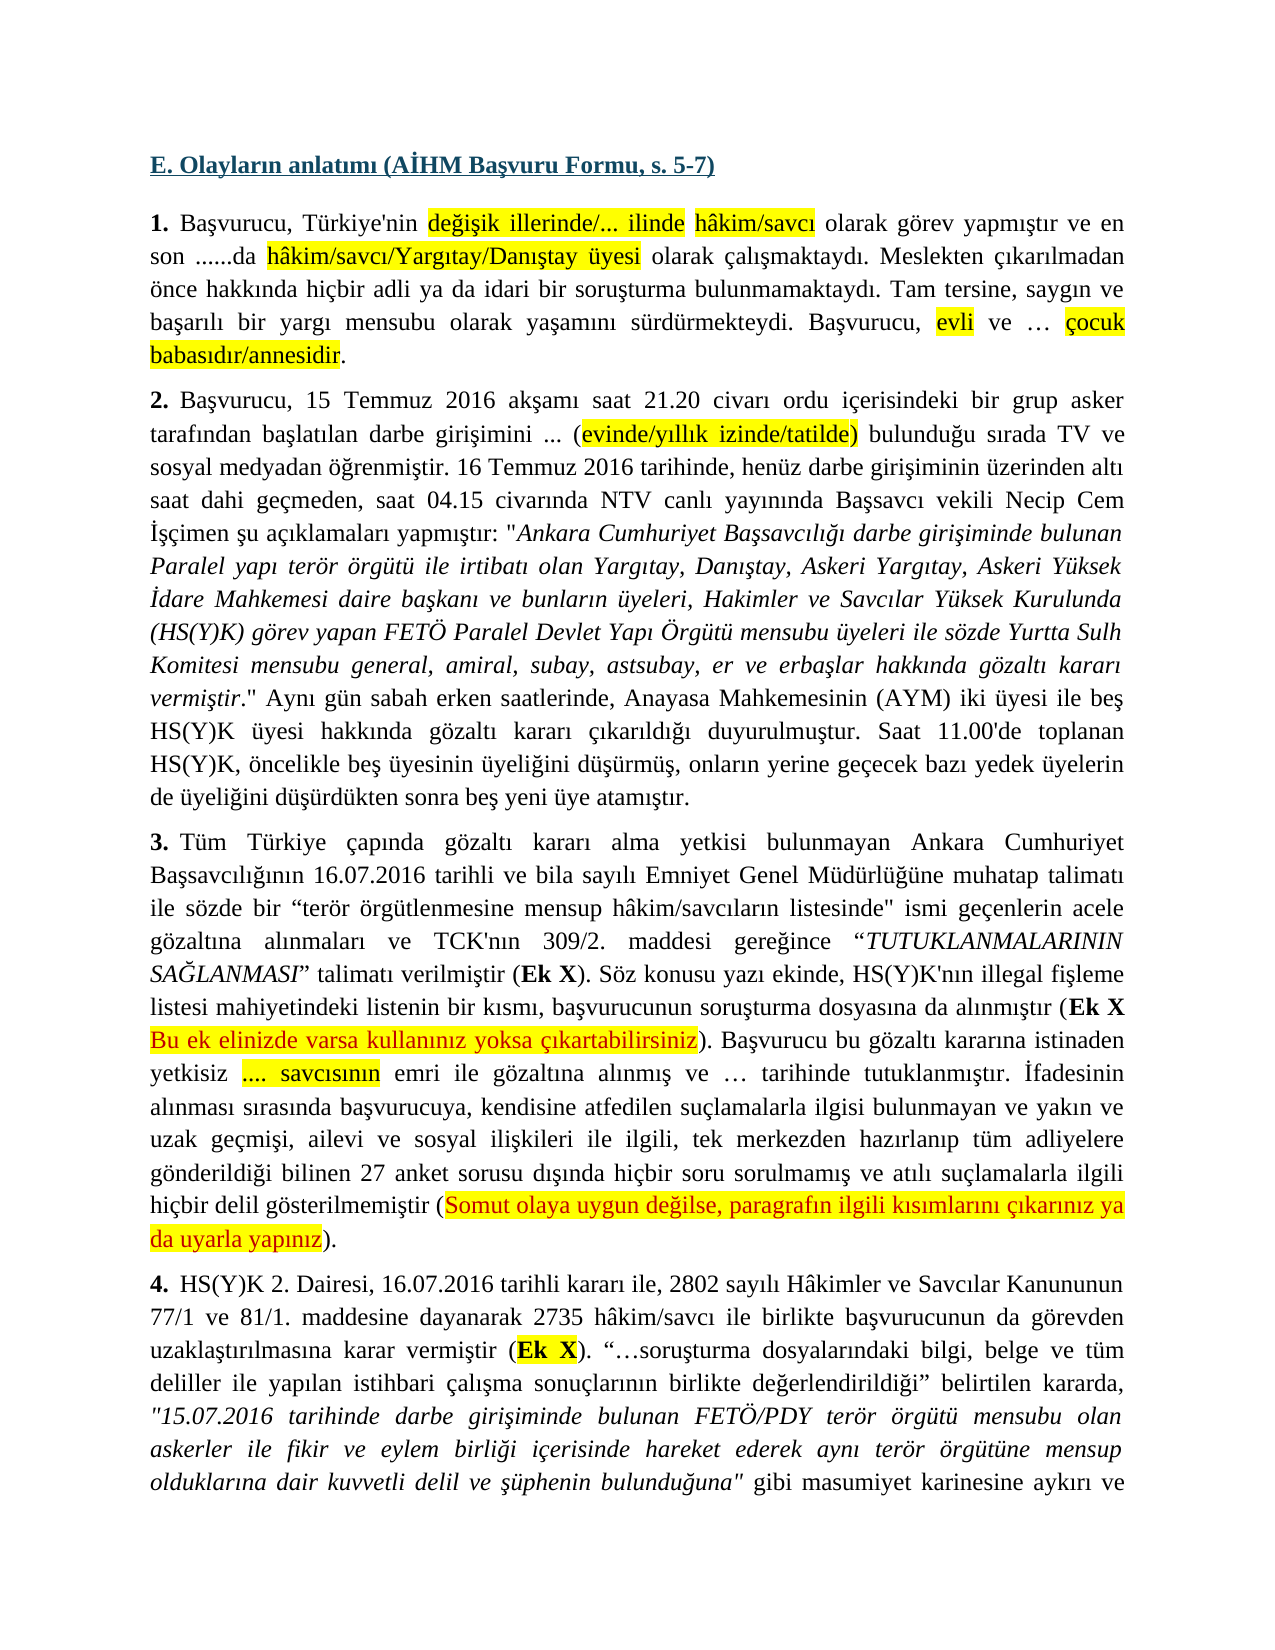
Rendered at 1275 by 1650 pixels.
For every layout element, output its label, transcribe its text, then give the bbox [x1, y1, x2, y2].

list Tüm Türkiye çapında gözaltı kararı alma yetkisi bulunmayan Ankara Cumhuriyet Başsavcılığının 16.07.2016 tarihli ve bila sayılı Emniyet Genel Müdürlüğüne muhatap talimatı ile sözde bir “terör örgütlenmesine mensup hâkim/savcıların listesinde" ismi geçenlerin acele gözaltına alınmaları ve TCK'nın 309/2. maddesi gereğince “TUTUKLANMALARININ SAĞLANMASI” talimatı verilmiştir (Ek X). Söz konusu yazı ekinde, HS(Y)K'nın illegal fişleme listesi mahiyetindeki listenin bir kısmı, başvurucunun soruşturma dosyasına da alınmıştır (Ek X Bu ek elinizde varsa kullanınız yoksa çıkartabilirsiniz). Başvurucu bu gözaltı kararına istinaden yetkisiz .... savcısının emri ile gözaltına alınmış ve … tarihinde tutuklanmıştır. İfadesinin alınması sırasında başvurucuya, kendisine atfedilen suçlamalarla ilgisi bulunmayan ve yakın ve uzak geçmişi, ailevi ve sosyal ilişkileri ile ilgili, tek merkezden hazırlanıp tüm adliyelere gönderildiği bilinen 27 anket sorusu dışında hiçbir soru sorulmamış ve atılı suçlamalarla ilgili hiçbir delil gösterilmemiştir (Somut olaya uygun değilse, paragrafın ilgili kısımlarını çıkarınız ya da uyarla yapınız). [150, 827, 1125, 1252]
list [150, 1269, 1125, 1496]
subtitle E. Olayların anlatımı (AİHM Başvuru Formu, s. 5-7) [150, 150, 1125, 179]
list Başvurucu, Türkiye'nin değişik illerinde/... ilinde hâkim/savcı olarak görev yapmıştır ve en son ......da hâkim/savcı/Yargıtay/Danıştay üyesi olarak çalışmaktaydı. Meslekten çıkarılmadan önce hakkında hiçbir adli ya da idari bir soruşturma bulunmamaktaydı. Tam tersine, saygın ve başarılı bir yargı mensubu olarak yaşamını sürdürmekteydi. Başvurucu, evli ve … çocuk babasıdır/annesidir. [150, 208, 1125, 369]
list Başvurucu, 15 Temmuz 2016 akşamı saat 21.20 civarı ordu içerisindeki bir grup asker tarafından başlatılan darbe girişimini ... (evinde/yıllık izinde/tatilde) bulunduğu sırada TV ve sosyal medyadan öğrenmiştir. 16 Temmuz 2016 tarihinde, henüz darbe girişiminin üzerinden altı saat dahi geçmeden, saat 04.15 civarında NTV canlı yayınında Başsavcı vekili Necip Cem İşçimen şu açıklamaları yapmıştır: "Ankara Cumhuriyet Başsavcılığı darbe girişiminde bulunan Paralel yapı terör örgütü ile irtibatı olan Yargıtay, Danıştay, Askeri Yargıtay, Askeri Yüksek İdare Mahkemesi daire başkanı ve bunların üyeleri, Hakimler ve Savcılar Yüksek Kurulunda (HS(Y)K) görev yapan FETÖ Paralel Devlet Yapı Örgütü mensubu üyeleri ile sözde Yurtta Sulh Komitesi mensubu general, amiral, subay, astsubay, er ve erbaşlar hakkında gözaltı kararı vermiştir." Aynı gün sabah erken saatlerinde, Anayasa Mahkemesinin (AYM) iki üyesi ile beş HS(Y)K üyesi hakkında gözaltı kararı çıkarıldığı duyurulmuştur. Saat 11.00'de toplanan HS(Y)K, öncelikle beş üyesinin üyeliğini düşürmüş, onların yerine geçecek bazı yedek üyelerin de üyeliğini düşürdükten sonra beş yeni üye atamıştır. [150, 386, 1125, 811]
